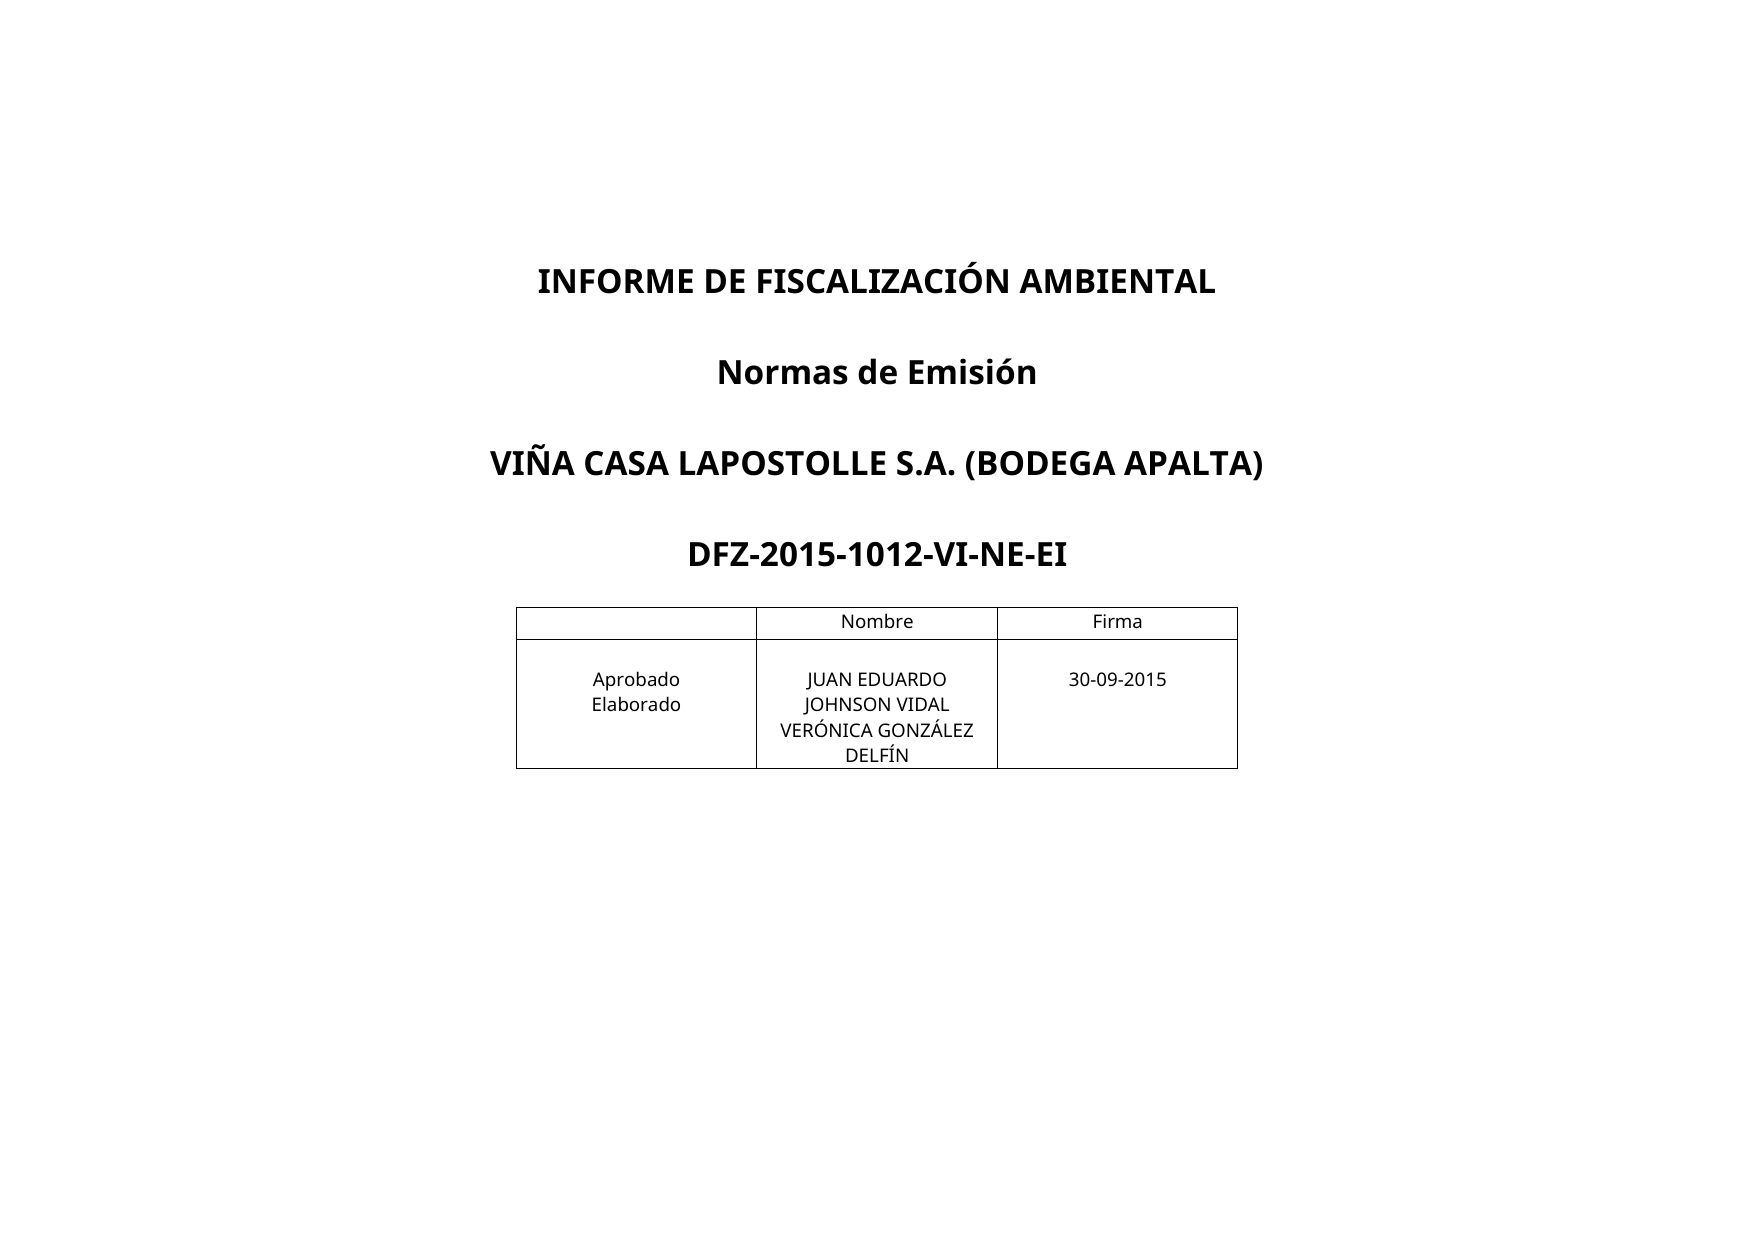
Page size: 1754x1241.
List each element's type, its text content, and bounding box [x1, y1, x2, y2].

text INFORME DE FISCALIZACIÓN AMBIENTAL [150, 212, 1604, 303]
table_cell 30-09-2015 [998, 640, 1237, 768]
table_cell JUAN EDUARDO JOHNSON VIDAL VERÓNICA GONZÁLEZ DELFÍN [757, 640, 997, 768]
table_header [517, 608, 756, 639]
table_cell Aprobado Elaborado [517, 640, 756, 768]
text VIÑA CASA LAPOSTOLLE S.A. (BODEGA APALTA) [150, 394, 1604, 485]
text DFZ-2015-1012-VI-NE-EI [150, 485, 1604, 576]
text Normas de Emisión [150, 303, 1604, 394]
table_header Firma [998, 608, 1237, 639]
table_header Nombre [757, 608, 997, 639]
